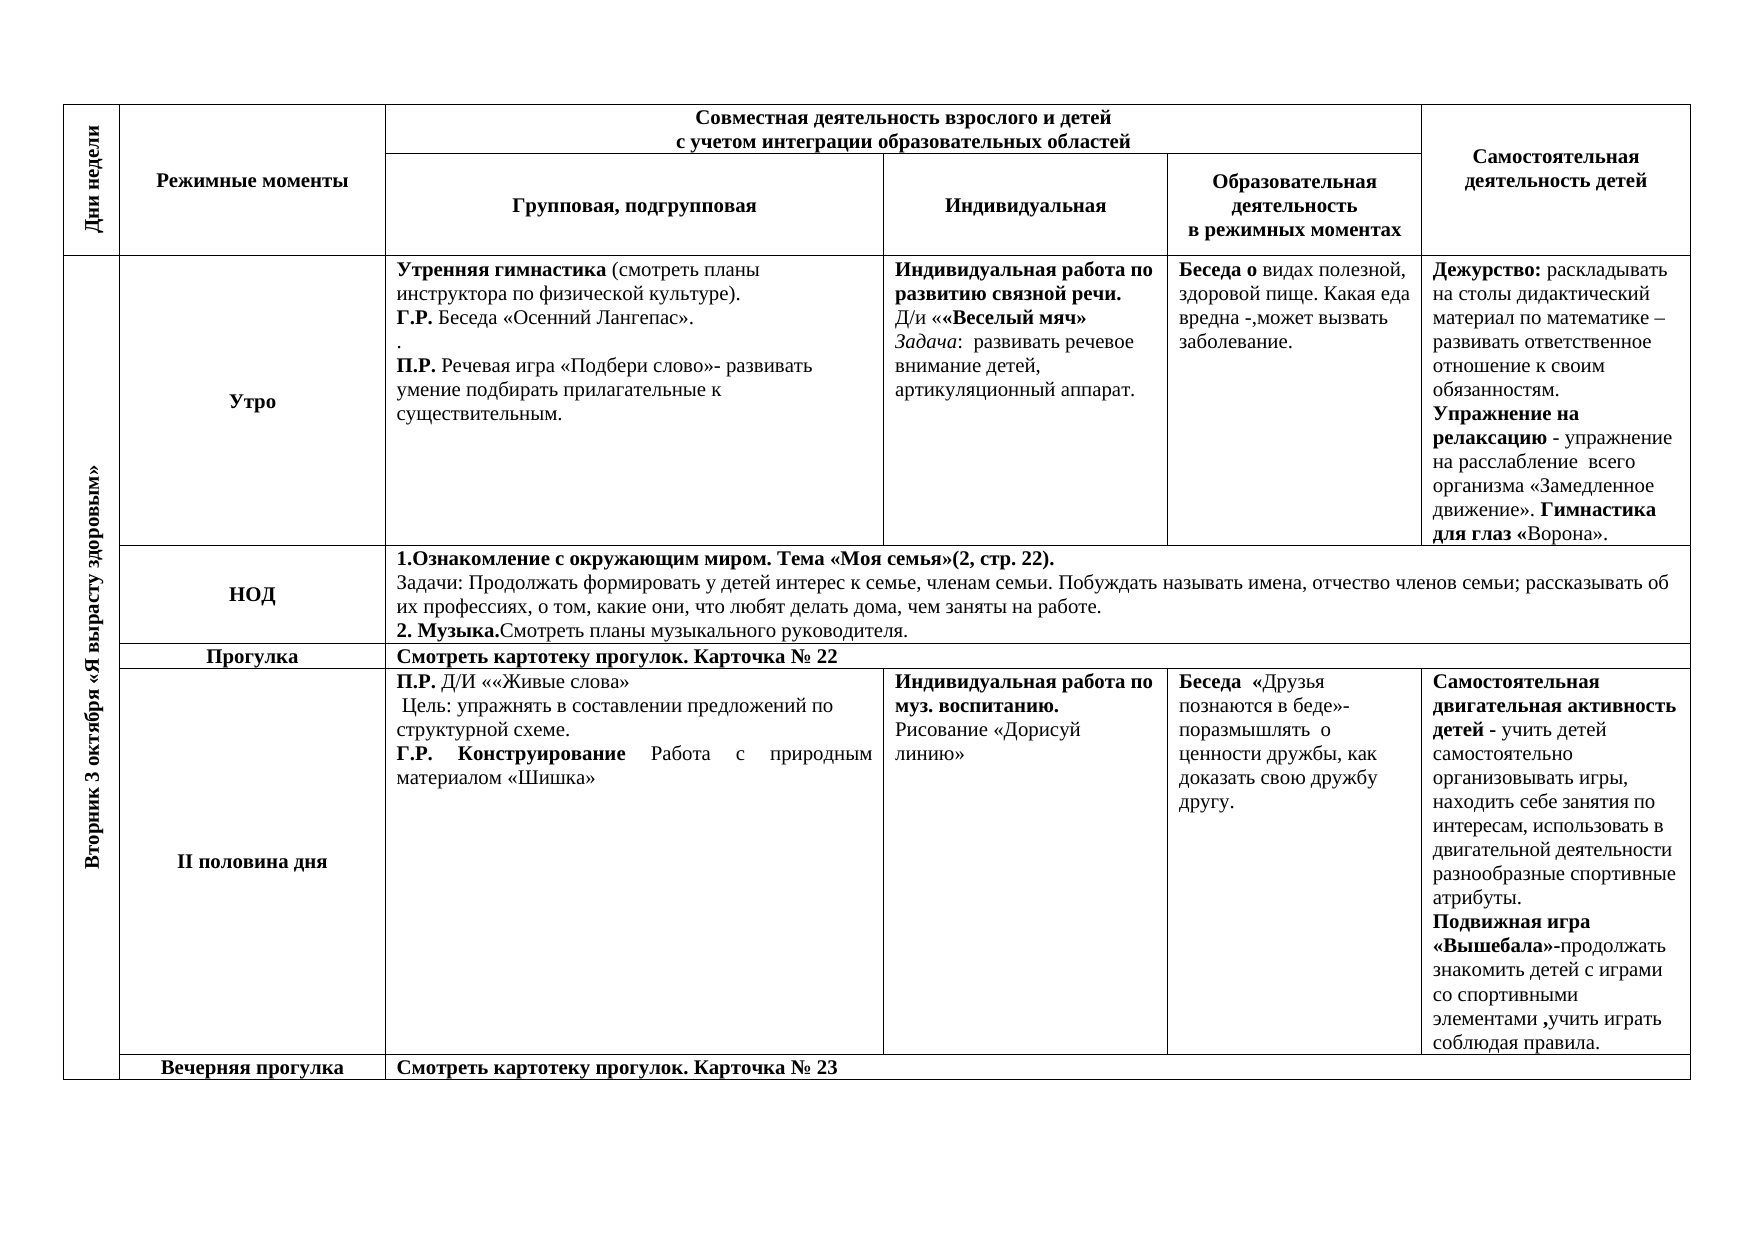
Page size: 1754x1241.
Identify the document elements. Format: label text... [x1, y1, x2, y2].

table_cell Групповая, подгрупповая [386, 154, 883, 255]
table_header Самостоятельная деятельность детей [1422, 105, 1690, 255]
table_header Совместная деятельность взрослого и детей с учетом интеграции образовательных областей [386, 105, 1421, 153]
table_cell Вторник 3 октября «Я вырасту здоровым» [64, 256, 119, 1079]
table_cell П.Р. Д/И ««Живые слова» Цель: упражнять в составлении предложений по структурной схеме. Г.Р. Конструирование Работа с природным материалом «Шишка» [386, 669, 883, 1054]
table_cell Индивидуальная [884, 154, 1167, 255]
table_cell Смотреть картотеку прогулок. Карточка № 22 [386, 644, 1690, 668]
table_header Дни недели [64, 105, 119, 255]
table_cell Беседа о видах полезной, здоровой пище. Какая еда вредна -,может вызвать заболевание. [1168, 256, 1421, 545]
table_cell Индивидуальная работа по муз. воспитанию. Рисование «Дорисуй линию» ртики для огорода М/п игра "»-развивать воображение, творческие способности, учить дорисовывать линии до определенного рисунка. [884, 669, 1167, 1054]
table_cell Смотреть картотеку прогулок. Карточка № 23 [386, 1055, 1690, 1079]
table_cell НОД [120, 546, 385, 642]
table_cell Утро [120, 256, 385, 545]
table_cell Вечерняя прогулка [120, 1055, 385, 1079]
table_cell 1.Ознакомление с окружающим миром. Тема «Моя семья»(2, стр. 22). Задачи: Продолжать формировать у детей интерес к семье, членам семьи. Побуждать называть имена, отчество членов семьи; рассказывать об их профессиях, о том, какие они, что любят делать дома, чем заняты на работе. 2. Музыка.Смотреть планы музыкального руководителя. [386, 546, 1690, 642]
table_cell Беседа «Друзья познаются в беде»-поразмышлять о ценности дружбы, как доказать свою дружбу другу. [1168, 669, 1421, 1054]
table_cell Утренняя гимнастика (смотреть планы инструктора по физической культуре). Г.Р. Беседа «Осенний Лангепас». . П.Р. Речевая игра «Подбери слово»- развивать умение подбирать прилагательные к существительным. [386, 256, 883, 545]
table_cell Самостоятельная двигательная активность детей - учить детей самостоятельно организовывать игры, находить себе занятия по интересам, использовать в двигательной деятельности разнообразные спортивные атрибуты. Подвижная игра «Вышебала»-продолжать знакомить детей с играми со спортивными элементами ,учить играть соблюдая правила. [1422, 669, 1690, 1054]
table_cell Индивидуальная работа по развитию связной речи. Д/и ««Веселый мяч» Задача: развивать речевое внимание детей, артикуляционный аппарат. [884, 256, 1167, 545]
table_cell Образовательная деятельность в режимных моментах [1168, 154, 1421, 255]
table_header Режимные моменты [120, 105, 385, 255]
table_cell II половина дня [120, 669, 385, 1054]
table_cell Дежурство: раскладывать на столы дидактический материал по математике – развивать ответственное отношение к своим обязанностям. Упражнение на релаксацию - упражнение на расслабление всего организма «Замедленное движение». Гимнастика для глаз «Ворона». [1422, 256, 1690, 545]
table_cell Прогулка [120, 644, 385, 668]
